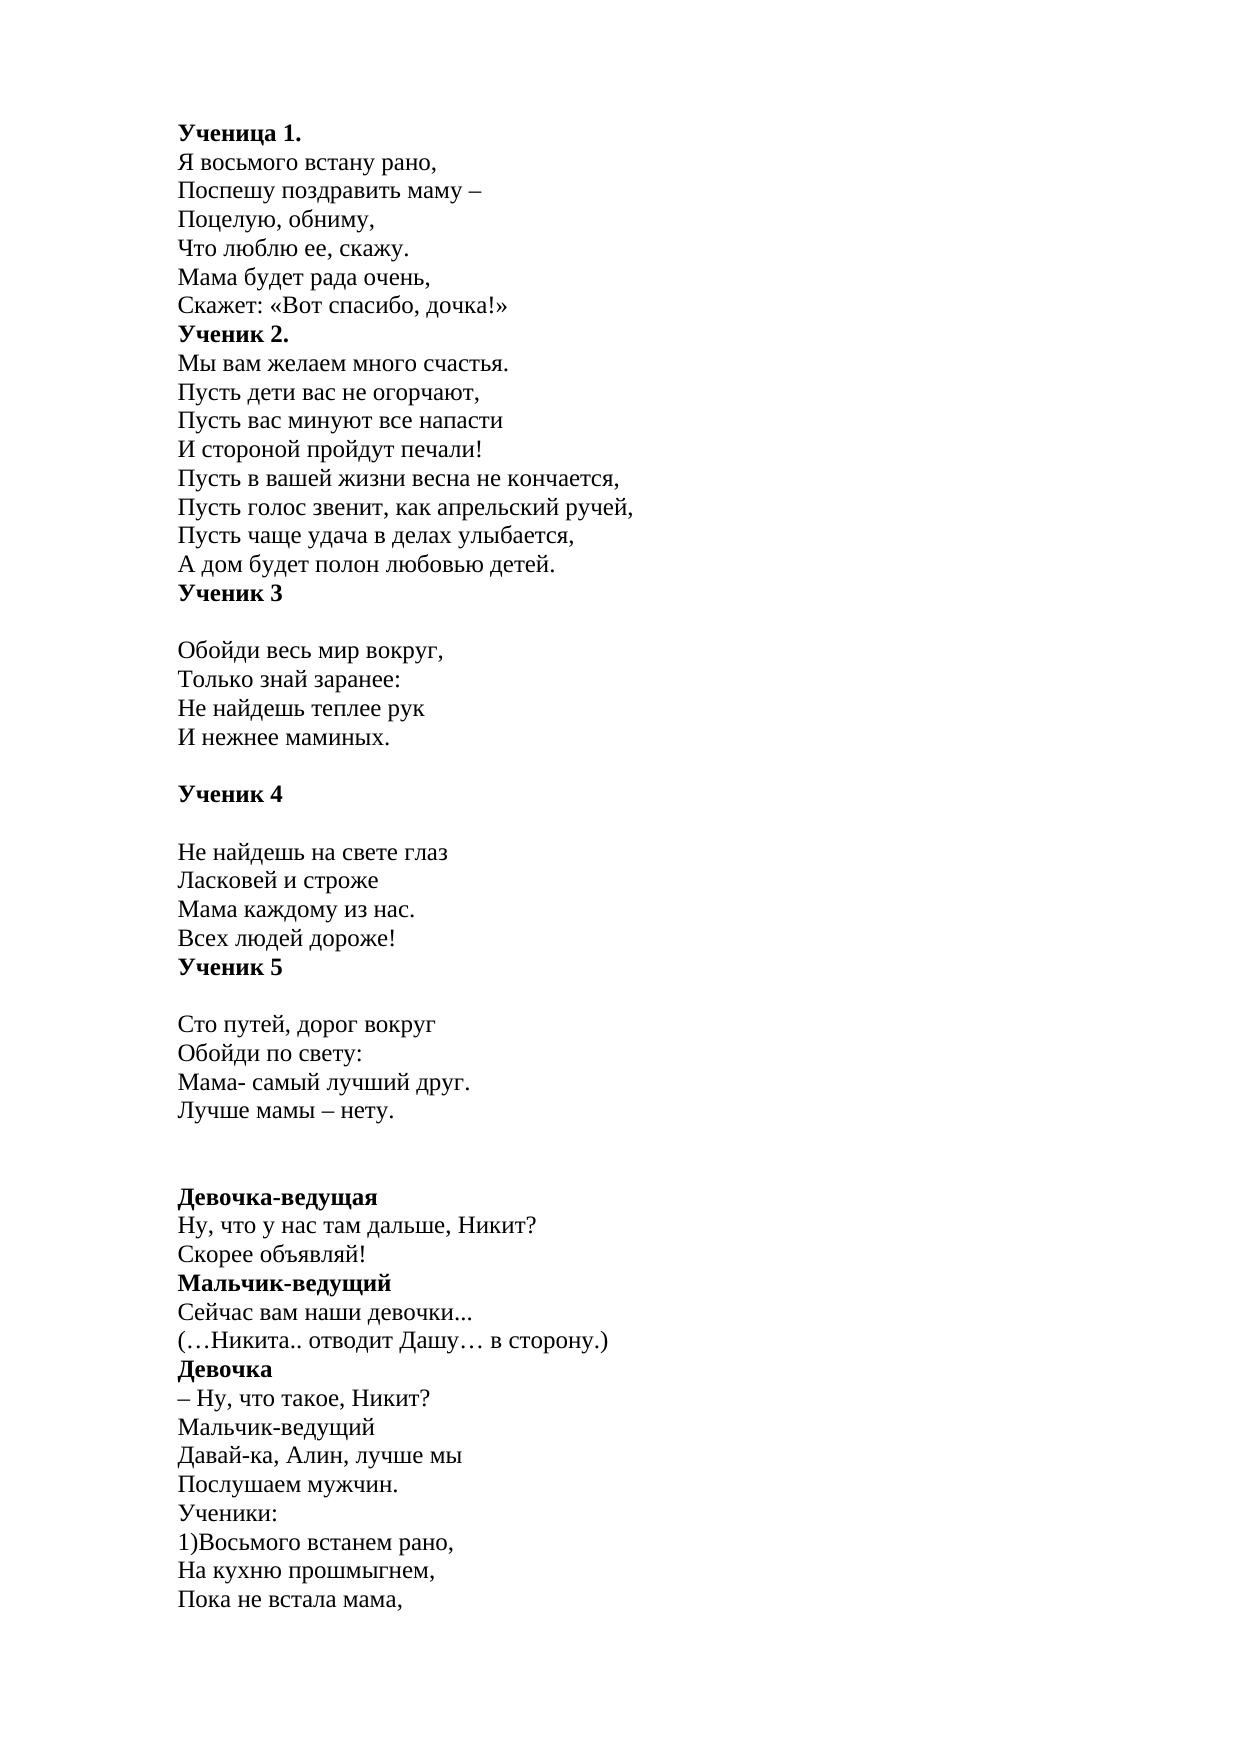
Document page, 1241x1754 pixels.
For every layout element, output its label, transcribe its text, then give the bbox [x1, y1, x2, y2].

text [177, 1527, 1152, 1613]
text Мальчик-ведущий [177, 1268, 1152, 1297]
text Мальчик-ведущий [177, 1412, 1152, 1441]
text – Ну, что такое, Никит? [177, 1383, 1152, 1412]
text (…Никита.. отводит Дашу… в сторону.) [177, 1326, 1152, 1354]
text Всех людей дороже! [177, 923, 1152, 952]
text Ученик 2. [177, 319, 1152, 348]
text Я восьмого встану рано, Поспешу поздравить маму – Поцелую, обниму, Что люблю ее, скажу. Мама будет рада очень, Скажет: «Вот спасибо, дочка!» [177, 147, 1152, 319]
text Лучше мамы – нету. [177, 1096, 1152, 1124]
text Только знай заранее: [177, 664, 1152, 693]
text Девочка [177, 1354, 1152, 1383]
text Обойди по свету: [177, 1038, 1152, 1067]
text Ученик 4 [177, 779, 1152, 808]
text Ученик 5 [177, 952, 1152, 981]
text Мама каждому из нас. [177, 894, 1152, 923]
text Не найдешь теплее рук [177, 693, 1152, 722]
text Ласковей и строже [177, 866, 1152, 894]
text Ну, что у нас там дальше, Никит? Скорее объявляй! [177, 1211, 1152, 1268]
text Давай-ка, Алин, лучше мы Послушаем мужчин. [177, 1441, 1152, 1498]
text Обойди весь мир вокруг, [177, 636, 1152, 664]
text Девочка-ведущая [177, 1182, 1152, 1211]
text Мама- самый лучший друг. [177, 1067, 1152, 1096]
text Сейчас вам наши девочки... [177, 1297, 1152, 1326]
text Ученица 1. [177, 118, 1152, 147]
text Ученики: [177, 1498, 1152, 1527]
text Ученик 3 [177, 578, 1152, 607]
text Сто путей, дорог вокруг [177, 1009, 1152, 1038]
text Не найдешь на свете глаз [177, 837, 1152, 866]
text И нежнее маминых. [177, 722, 1152, 751]
text Мы вам желаем много счастья. Пусть дети вас не огорчают, Пусть вас минуют все напасти И стороной пройдут печали! Пусть в вашей жизни весна не кончается, Пусть голос звенит, как апрельский ручей, Пусть чаще удача в делах улыбается, А дом будет полон любовью детей. [177, 348, 1152, 578]
